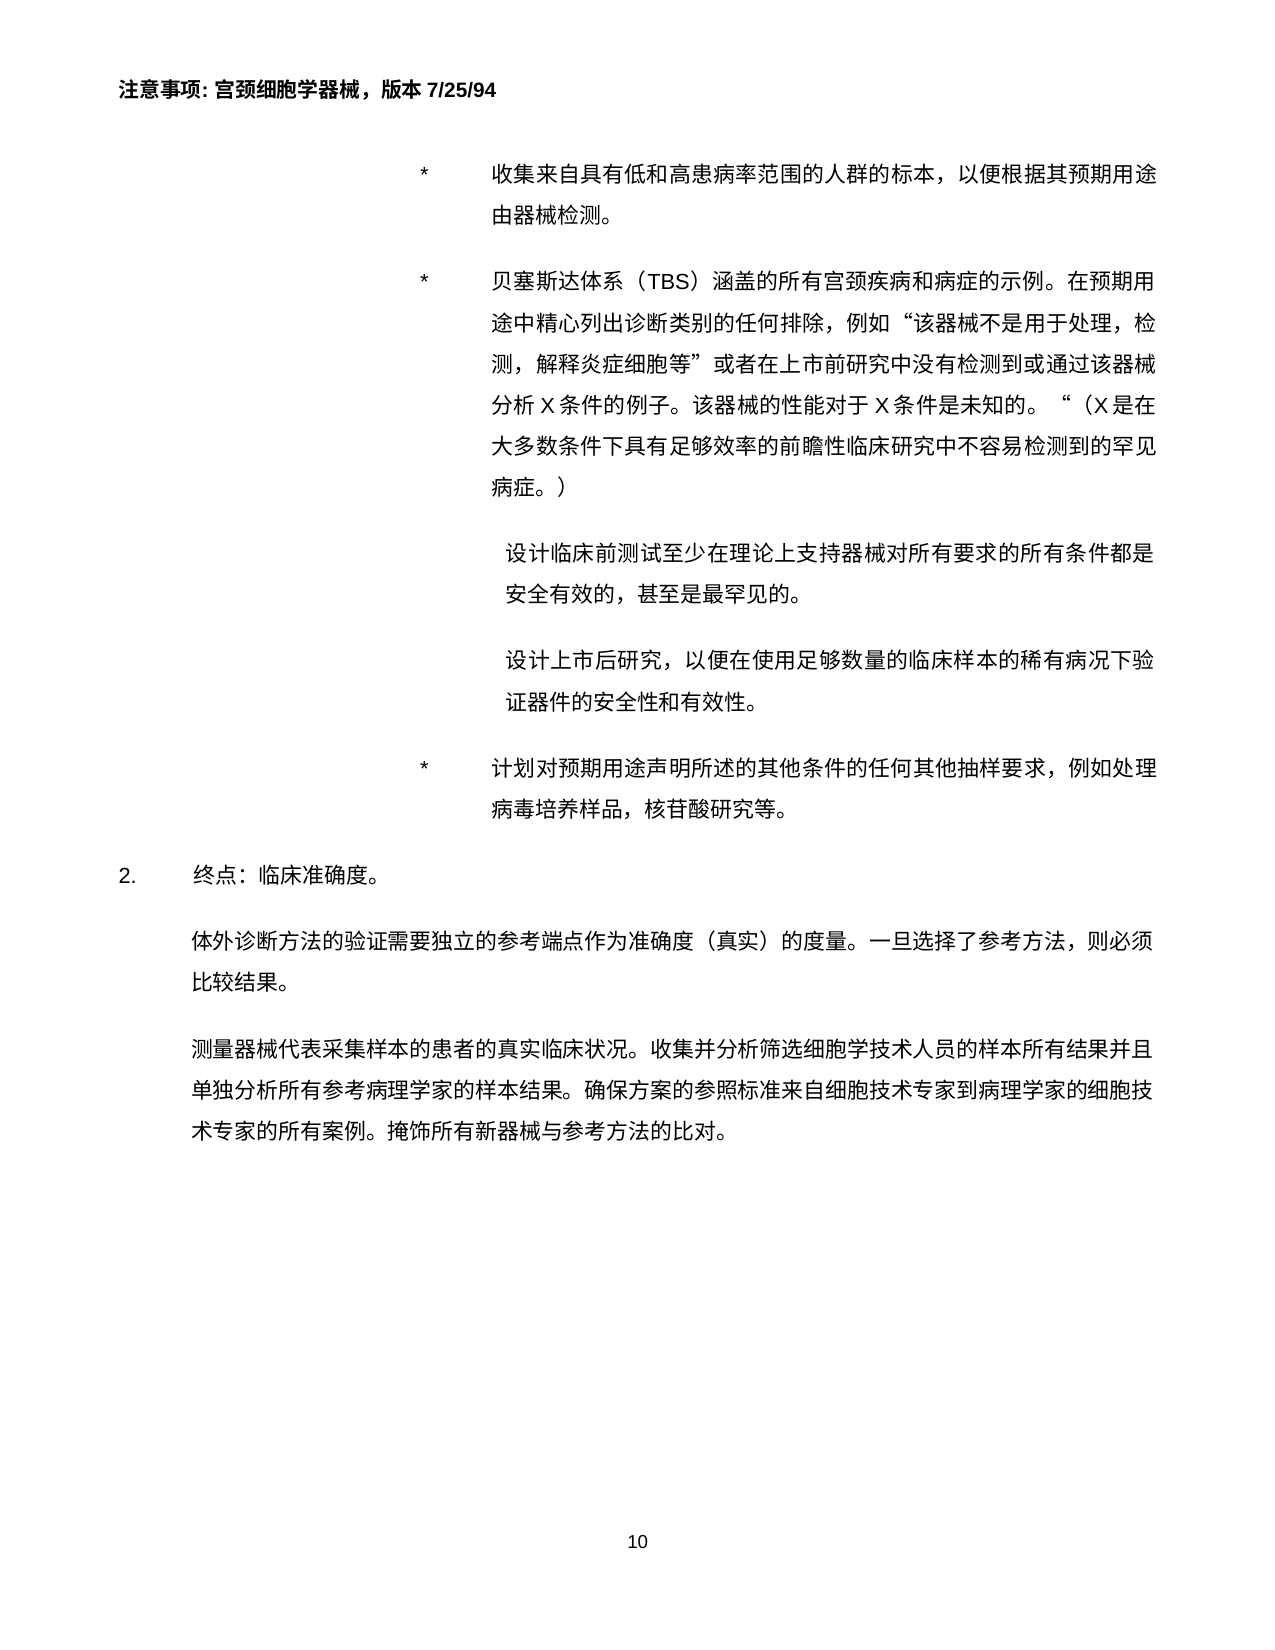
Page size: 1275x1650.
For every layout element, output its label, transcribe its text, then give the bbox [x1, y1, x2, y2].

text * 贝塞斯达体系（TBS）涵盖的所有宫颈疾病和病症的示例。在预期用途中精心列出诊断类别的任何排除，例如“该器械不是用于处理，检测，解释炎症细胞等”或者在上市前研究中没有检测到或通过该器械分析X条件的例子。该器械的性能对于X条件是未知的。“（X是在大多数条件下具有足够效率的前瞻性临床研究中不容易检测到的罕见病症。） [420, 264, 1157, 502]
text 2. 终点：临床准确度。 [118, 858, 1157, 890]
text 体外诊断方法的验证需要独立的参考端点作为准确度（真实）的度量。一旦选择了参考方法，则必须比较结果。 [191, 924, 1157, 997]
text 设计上市后研究，以便在使用足够数量的临床样本的稀有病况下验证器件的安全性和有效性。 [506, 643, 1157, 716]
text * 收集来自具有低和高患病率范围的人群的标本，以便根据其预期用途由器械检测。 [420, 157, 1157, 230]
text 设计临床前测试至少在理论上支持器械对所有要求的所有条件都是安全有效的，甚至是最罕见的。 [506, 536, 1157, 609]
text * 计划对预期用途声明所述的其他条件的任何其他抽样要求，例如处理病毒培养样品，核苷酸研究等。 [420, 751, 1157, 824]
text 测量器械代表采集样本的患者的真实临床状况。收集并分析筛选细胞学技术人员的样本所有结果并且单独分析所有参考病理学家的样本结果。确保方案的参照标准来自细胞技术专家到病理学家的细胞技术专家的所有案例。掩饰所有新器械与参考方法的比对。 [191, 1032, 1157, 1146]
